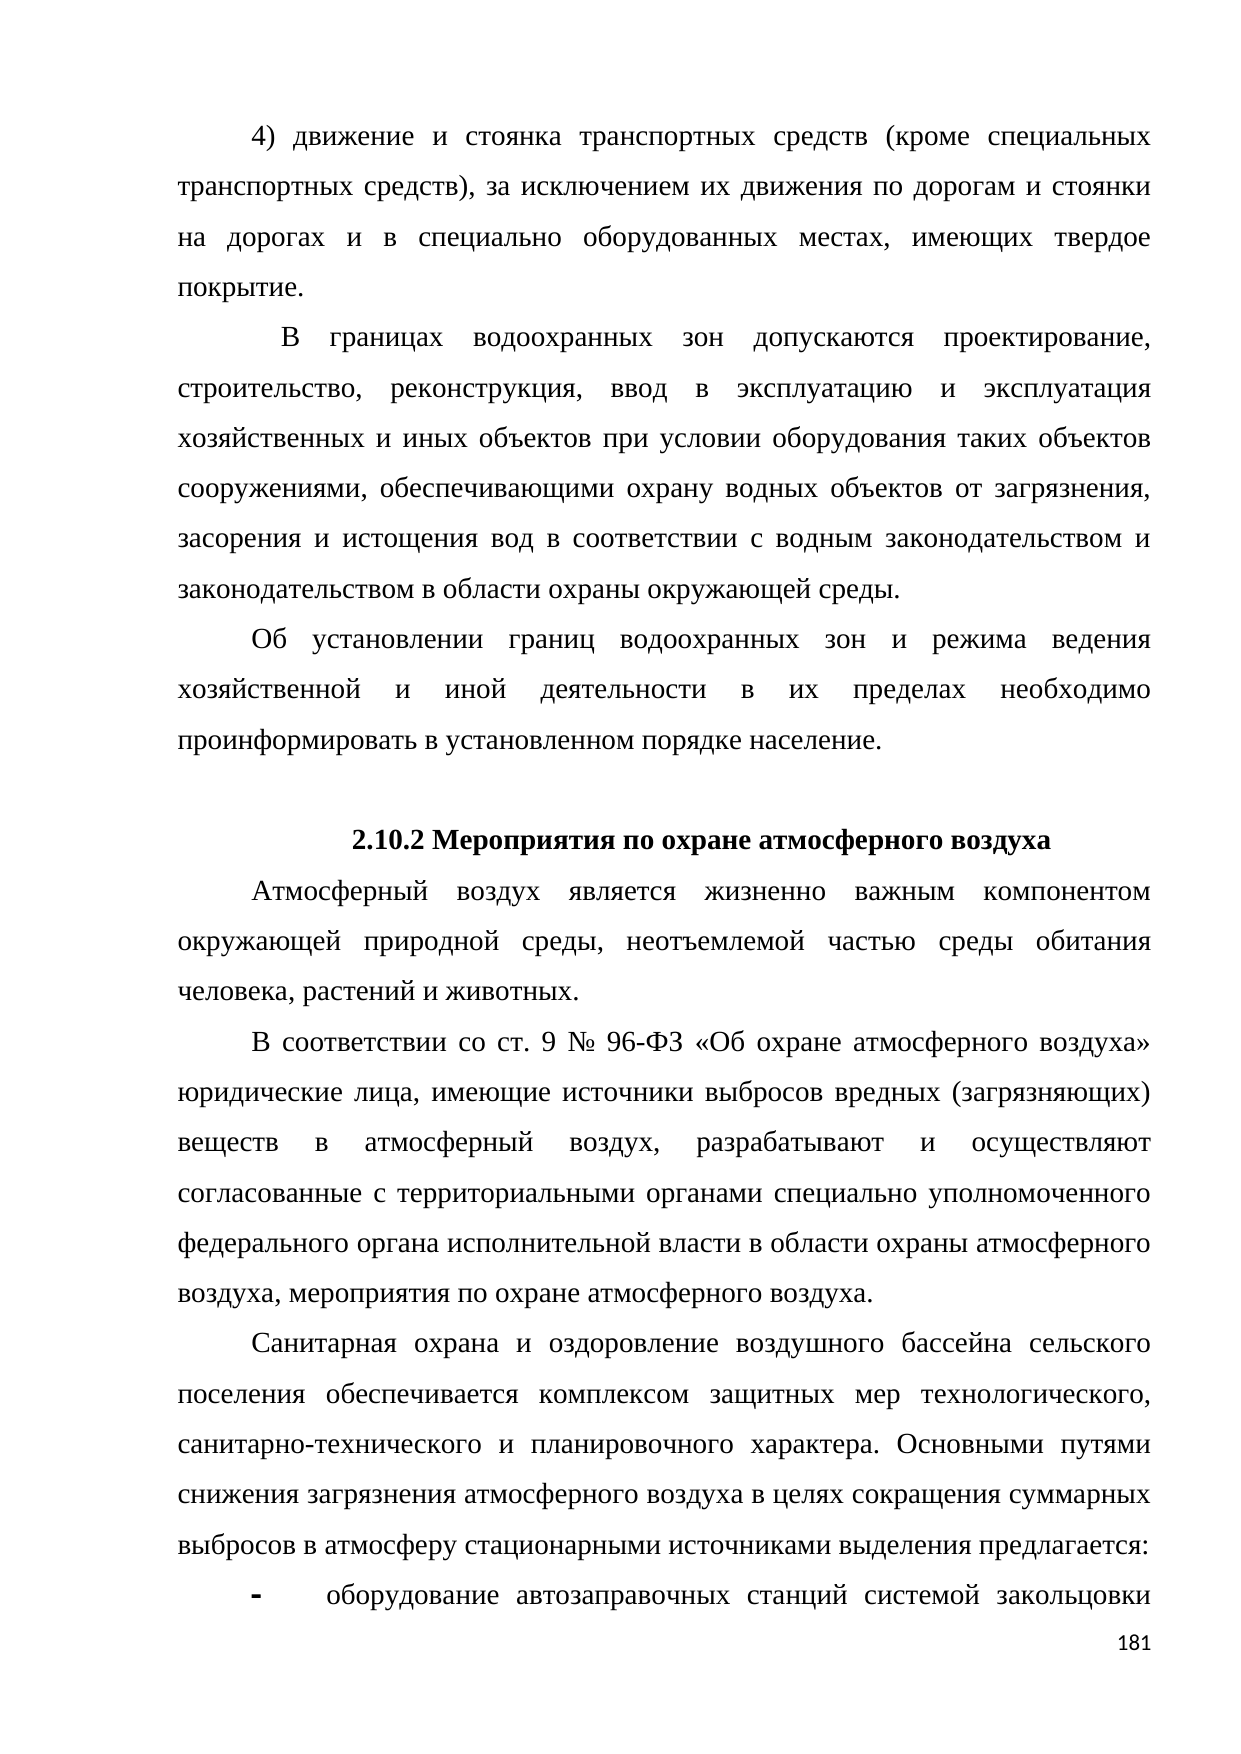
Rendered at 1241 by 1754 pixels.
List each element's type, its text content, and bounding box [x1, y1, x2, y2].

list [177, 1577, 1152, 1611]
text 4) движение и стоянка транспортных средств (кроме специальных транспортных средств), за исключением их движения по дорогам и стоянки на дорогах и в специально оборудованных местах, имеющих твердое покрытие. [177, 118, 1152, 303]
text В границах водоохранных зон допускаются проектирование, строительство, реконструкция, ввод в эксплуатацию и эксплуатация хозяйственных и иных объектов при условии оборудования таких объектов сооружениями, обеспечивающими охрану водных объектов от загрязнения, засорения и истощения вод в соответствии с водным законодательством и законодательством в области охраны окружающей среды. [177, 319, 1152, 604]
text Атмосферный воздух является жизненно важным компонентом окружающей природной среды, неотъемлемой частью среды обитания человека, растений и животных. [177, 873, 1152, 1007]
text Об установлении границ водоохранных зон и режима ведения хозяйственной и иной деятельности в их пределах необходимо проинформировать в установленном порядке население. [177, 621, 1152, 755]
text В соответствии со ст. 9 № 96-ФЗ «Об охране атмосферного воздуха» юридические лица, имеющие источники выбросов вредных (загрязняющих) веществ в атмосферный воздух, разрабатывают и осуществляют согласованные с территориальными органами специально уполномоченного федерального органа исполнительной власти в области охраны атмосферного воздуха, мероприятия по охране атмосферного воздуха. [177, 1024, 1152, 1309]
text 2.10.2 Мероприятия по охране атмосферного воздуха [177, 822, 1152, 856]
text Санитарная охрана и оздоровление воздушного бассейна сельского поселения обеспечивается комплексом защитных мер технологического, санитарно-технического и планировочного характера. Основными путями снижения загрязнения атмосферного воздуха в целях сокращения суммарных выбросов в атмосферу стационарными источниками выделения предлагается: [177, 1326, 1152, 1560]
